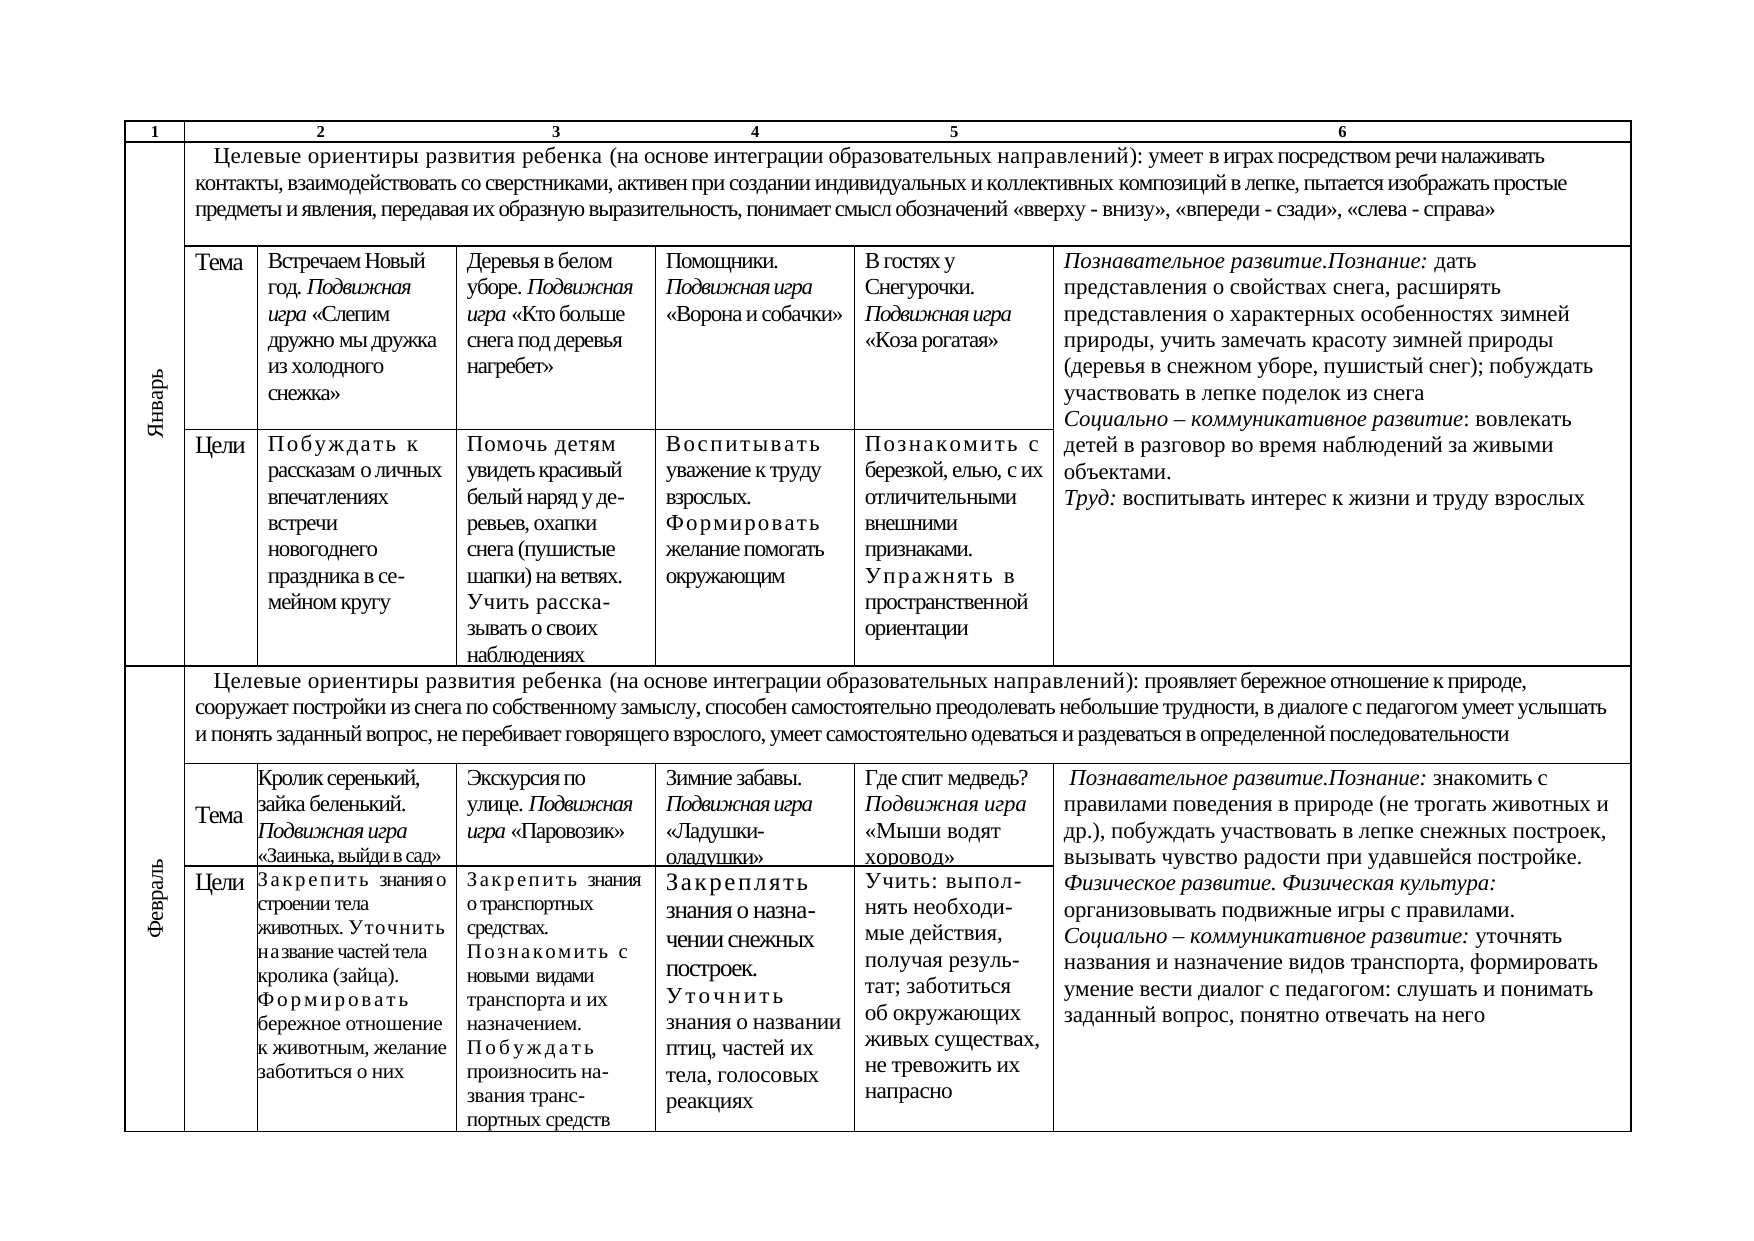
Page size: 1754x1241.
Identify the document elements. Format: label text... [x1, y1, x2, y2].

table_cell Учить: выполнять необходимые действия, получая результат; заботиться об окружающих живых существах, не тревожить их напрасно [855, 867, 1053, 1131]
table_cell Познавательное развитие.Познание: знакомить с правилами поведения в природе (не трогать животных и др.), побуждать участвовать в лепке снежных построек, вызывать чувство радости при удавшейся постройке. Физическое развитие. Физическая культура: организовывать подвижные игры с правилами. Социально – коммуникативное развитие: уточнять названия и назначение видов транспорта, формировать умение вести диалог с педагогом: слушать и понимать заданный вопрос, понятно отвечать на него [1054, 764, 1630, 1131]
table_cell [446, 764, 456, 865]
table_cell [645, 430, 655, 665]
table_cell Встречаем Новый год. Подвижная игра «Слепим дружно мы дружка из холодного снежка» [258, 247, 456, 428]
table_cell Февраль [126, 667, 184, 1131]
table_cell Познакомить с березкой, елью, с их отличительными внешними признаками. Упражнять в пространственной ориентации [855, 430, 1053, 665]
table_cell Январь [126, 143, 184, 665]
table_cell Экскурсия по улице. Подвижная игра «Паровозик» [457, 764, 655, 865]
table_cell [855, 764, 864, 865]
table_cell Закреплять знания о назначении снежных построек. Уточнить знания о названии птиц, частей их тела, голосовых реакциях [656, 867, 854, 1131]
table_cell Познавательное развитие.Познание: дать представления о свойствах снега, расширять представления о характерных особенностях зимней природы, учить замечать красоту зимней природы (деревья в снежном уборе, пушистый снег); побуждать участвовать в лепке поделок из снега Социально – коммуникативное развитие: вовлекать детей в разговор во время наблюдений за живыми объектами. Труд: воспитывать интерес к жизни и труду взрослых [1054, 247, 1630, 665]
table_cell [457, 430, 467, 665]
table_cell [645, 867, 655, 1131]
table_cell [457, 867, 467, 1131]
table_cell Тема [185, 764, 257, 865]
table_cell Деревья в белом уборе. Подвижная игра «Кто больше снега под деревья нагребет» [457, 247, 655, 428]
table_cell Тема [185, 247, 257, 428]
table_cell Закрепить знания о строении тела животных. Уточнить название частей тела кролика (зайца). Формировать бережное отношение к животным, желание заботиться о них [258, 867, 456, 1131]
table_cell Целевые ориентиры развития ребенка (на основе интеграции образовательных направлений): проявляет бережное отношение к природе, сооружает постройки из снега по собственному замыслу, способен самостоятельно преодолевать небольшие трудности, в диалоге с педагогом умеет услышать и понять заданный вопрос, не перебивает говорящего взрослого, умеет самостоятельно одеваться и раздеваться в определенной последовательности [185, 667, 1630, 762]
table_cell Цели [185, 430, 257, 665]
table_cell Воспитывать уважение к труду взрослых. Формировать желание помогать окружающим [656, 430, 854, 665]
table_cell Помощники. Подвижная игра «Ворона и собачки» [656, 247, 854, 428]
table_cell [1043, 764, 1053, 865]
table_cell Побуждать к рассказам о личных впечатлениях встречи новогоднего праздника в семейном кругу [258, 430, 456, 665]
table_cell Цели [185, 867, 257, 1131]
table_cell В гостях у Снегурочки. Подвижная игра «Коза рогатая» [855, 247, 1053, 428]
table_cell Целевые ориентиры развития ребенка (на основе интеграции образовательных направлений): умеет в играх посредством речи налаживать контакты, взаимодействовать со сверстниками, активен при создании индивидуальных и коллективных композиций в лепке, пытается изображать простые предметы и явления, передавая их образную выразительность, понимает смысл обозначений «вверху - внизу», «впереди - сзади», «слева - справа» [185, 143, 1630, 245]
